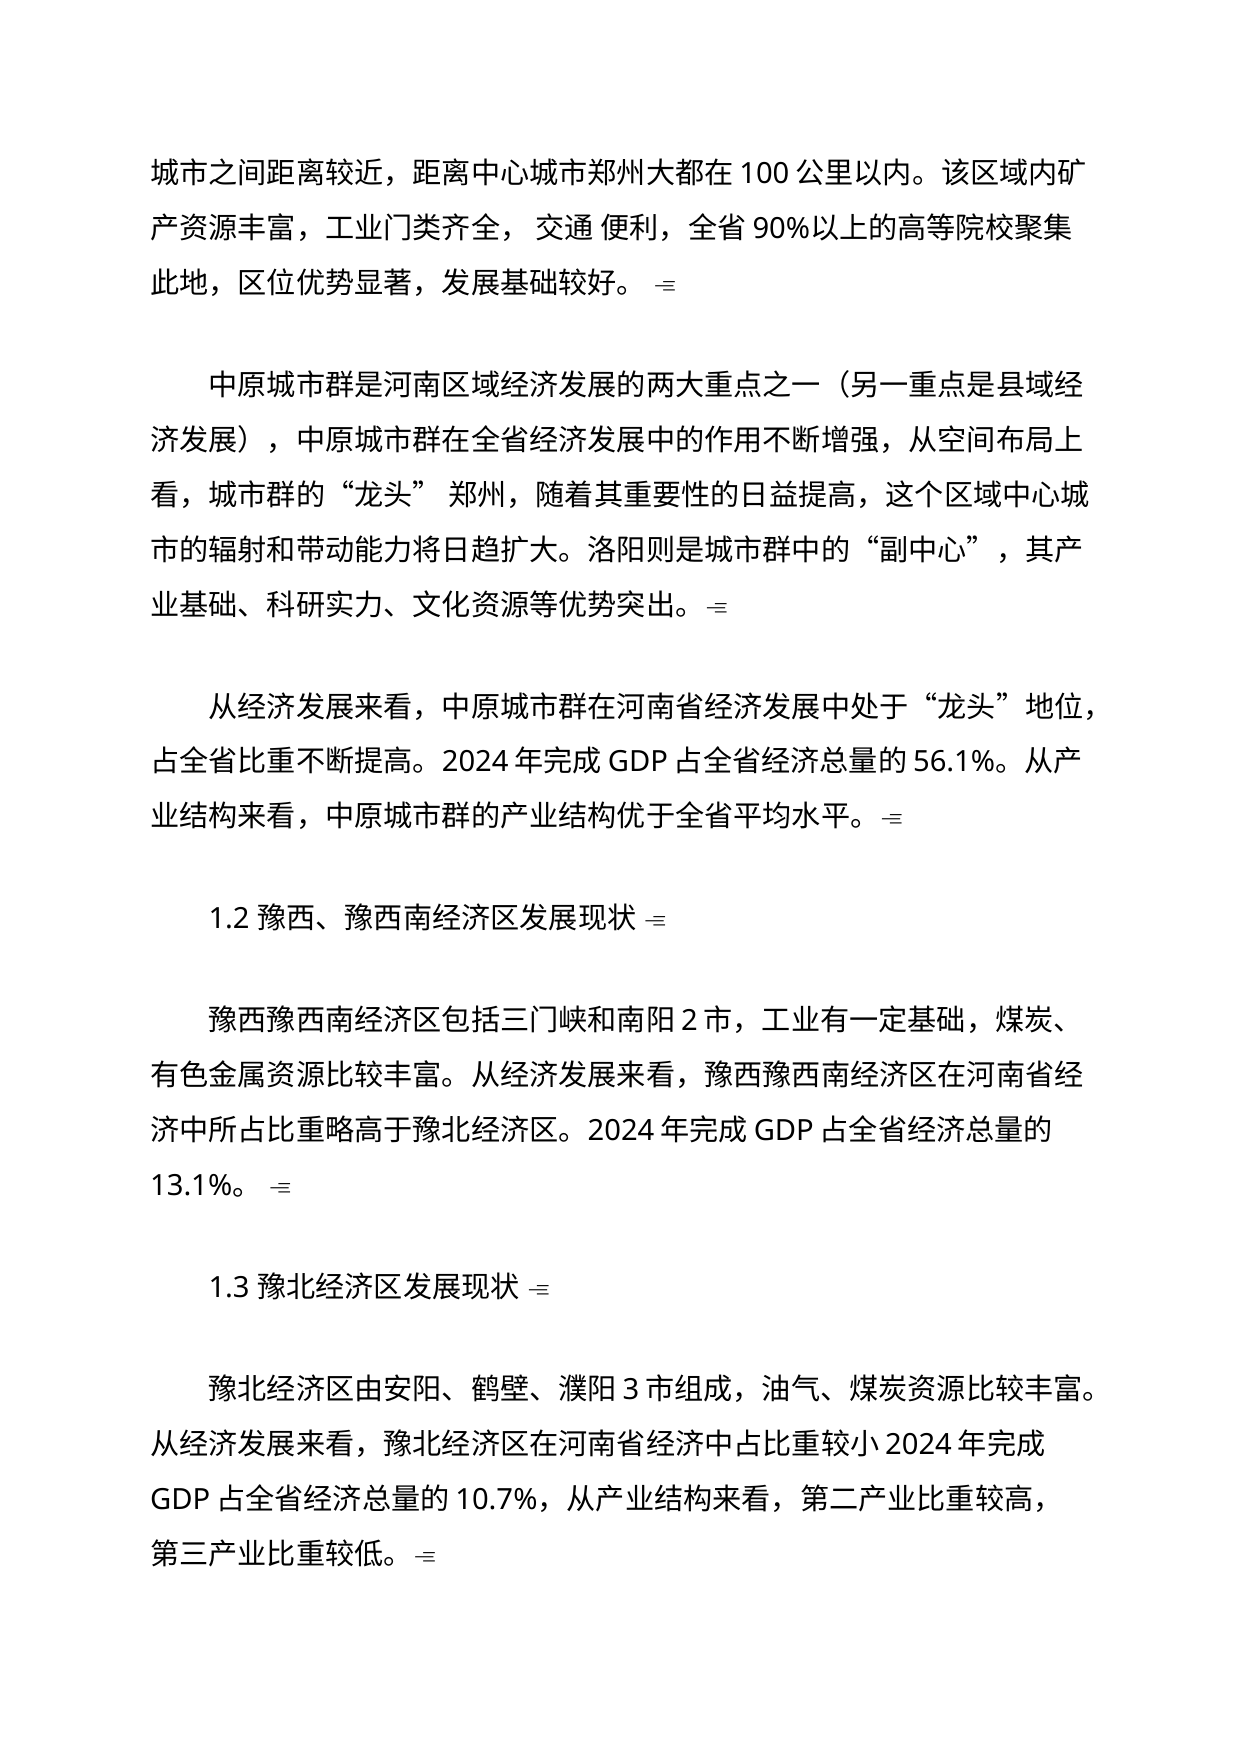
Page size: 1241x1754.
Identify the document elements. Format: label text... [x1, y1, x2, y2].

text 豫西豫西南经济区包括三门峡和南阳2市，工业有一定基础，煤炭、有色金属资源比较丰富。从经济发展来看，豫西豫西南经济区在河南省经济中所占比重略高于豫北经济区。2024年完成GDP占全省经济总量的13.1%。  [150, 997, 1090, 1204]
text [150, 150, 1090, 302]
text 1.3 豫北经济区发展现状  [150, 1264, 1090, 1306]
text 中原城市群是河南区域经济发展的两大重点之一（另一重点是县域经济发展），中原城市群在全省经济发展中的作用不断增强，从空间布局上看，城市群的“龙头” 郑州，随着其重要性的日益提高，这个区域中心城市的辐射和带动能力将日趋扩大。洛阳则是城市群中的“副中心”，其产业基础、科研实力、文化资源等优势突出。 [150, 362, 1090, 624]
text 豫北经济区由安阳、鹤壁、濮阳3市组成，油气、煤炭资源比较丰富。从经济发展来看，豫北经济区在河南省经济中占比重较小2024年完成GDP占全省经济总量的10.7%，从产业结构来看，第二产业比重较高，第三产业比重较低。 [150, 1366, 1090, 1573]
text 1.2 豫西、豫西南经济区发展现状  [150, 895, 1090, 937]
text 从经济发展来看，中原城市群在河南省经济发展中处于“龙头”地位，占全省比重不断提高。2024年完成GDP占全省经济总量的56.1%。从产业结构来看，中原城市群的产业结构优于全省平均水平。 [150, 683, 1090, 835]
